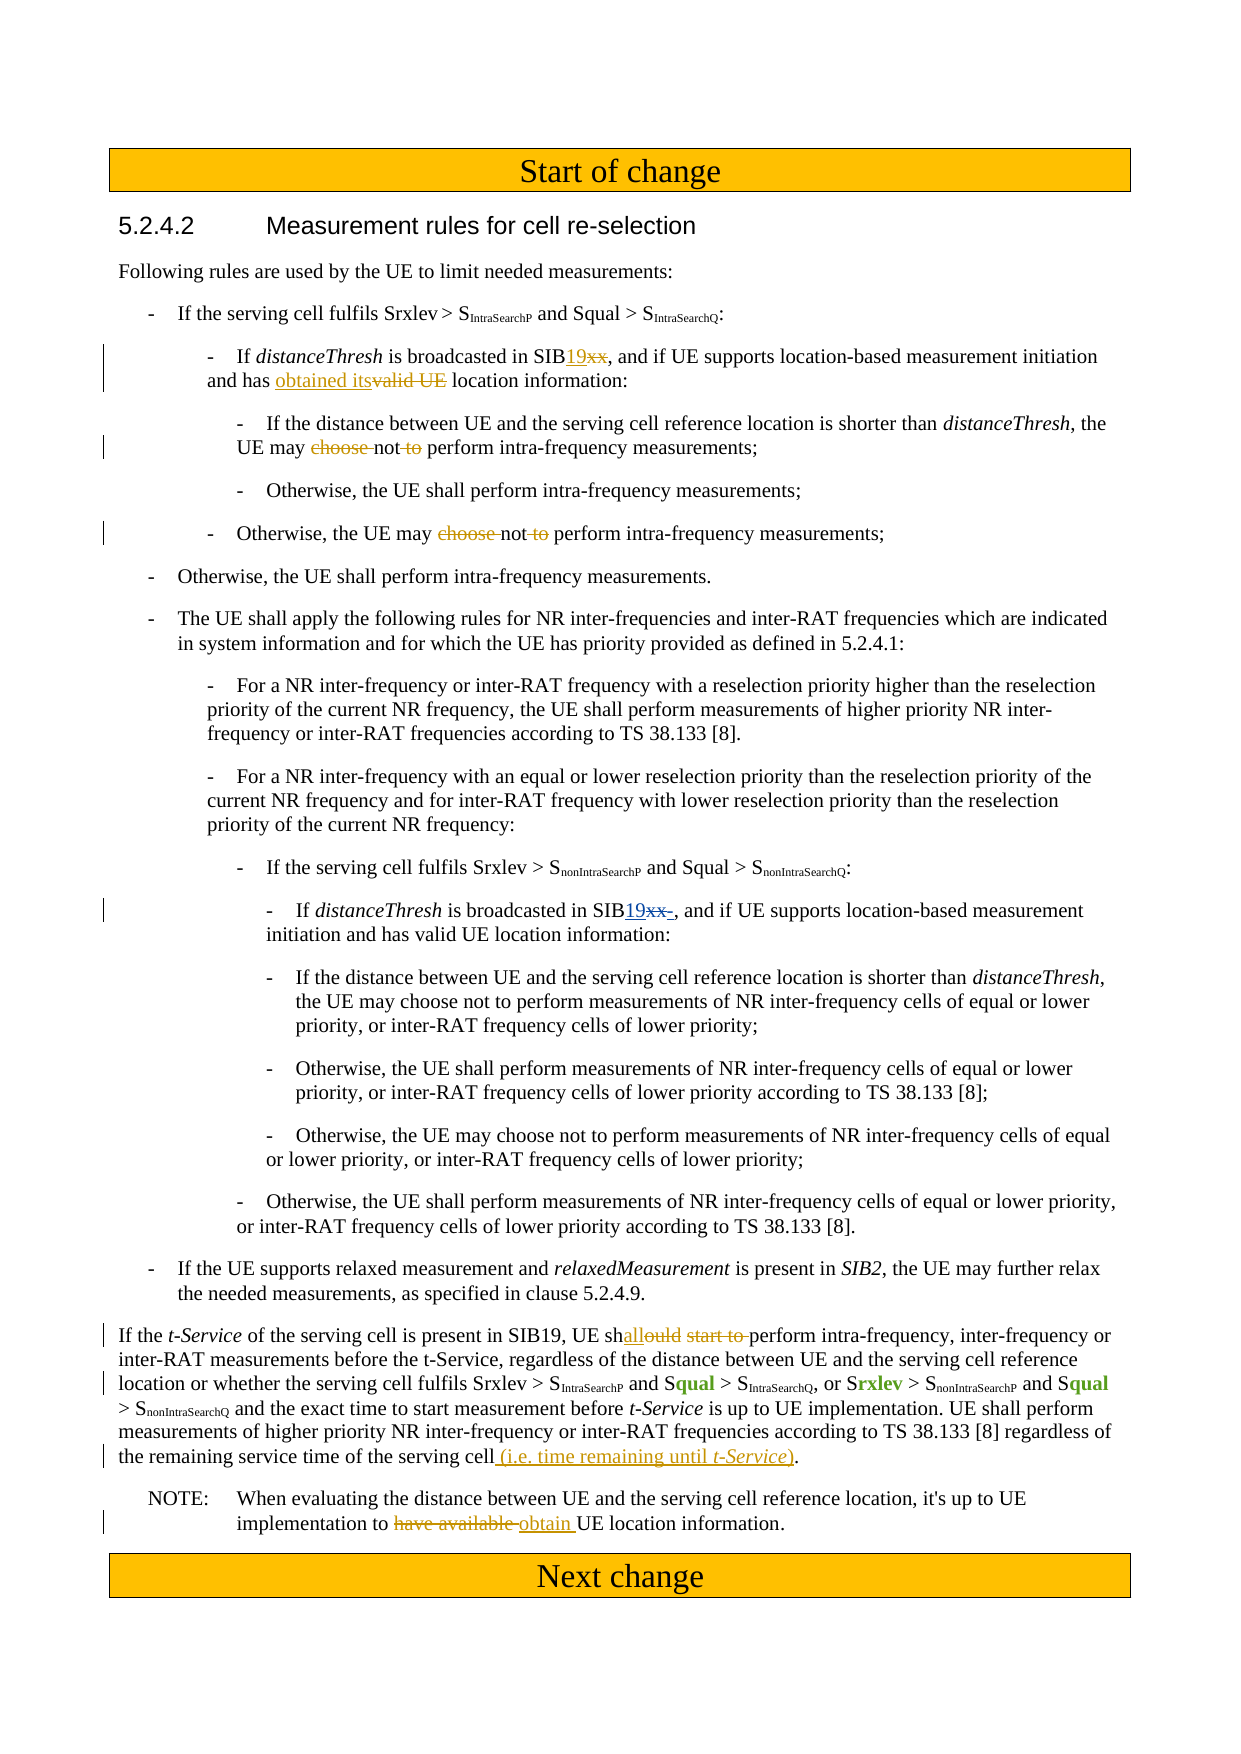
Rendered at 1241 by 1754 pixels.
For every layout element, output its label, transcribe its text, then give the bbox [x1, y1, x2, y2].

text - For a NR inter-frequency or inter-RAT frequency with a reselection priority higher than the reselection priority of the current NR frequency, the UE shall perform measurements of higher priority NR inter-frequency or inter-RAT frequencies according to TS 38.133 [8]. [207, 673, 1122, 745]
text - If distanceThresh is broadcasted in SIB, and if UE supports location-based measurement initiation and has valid UE location information: [266, 898, 1122, 946]
text - Otherwise, the UE shall perform measurements of NR inter-frequency cells of equal or lower priority, or inter-RAT frequency cells of lower priority according to TS 38.133 [8]. [236, 1189, 1122, 1238]
text - If distanceThresh is broadcasted in SIB, and if UE supports location-based measurement initiation and has location information: [207, 344, 1122, 392]
text - If the distance between UE and the serving cell reference location is shorter than distanceThresh, the UE may not perform intra-frequency measurements; [236, 411, 1122, 459]
text Start of change [110, 149, 1130, 191]
text - If the serving cell fulfils Srxlev > SIntraSearchP and Squal > SIntraSearchQ: [148, 301, 1122, 325]
text NOTE: When evaluating the distance between UE and the serving cell reference location, it's up to UE implementation to UE location information. [148, 1486, 1122, 1534]
text Next change [110, 1554, 1130, 1597]
text - Otherwise, the UE shall perform measurements of NR inter-frequency cells of equal or lower priority, or inter-RAT frequency cells of lower priority according to TS 38.133 [8]; [266, 1056, 1122, 1104]
text - Otherwise, the UE shall perform intra-frequency measurements; [236, 478, 1122, 502]
subtitle 5.2.4.2 Measurement rules for cell re-selection [118, 211, 1122, 240]
text - For a NR inter-frequency with an equal or lower reselection priority than the reselection priority of the current NR frequency and for inter-RAT frequency with lower reselection priority than the reselection priority of the current NR frequency: [207, 764, 1122, 836]
text - Otherwise, the UE may not perform intra-frequency measurements; [207, 521, 1122, 545]
text - The UE shall apply the following rules for NR inter-frequencies and inter-RAT frequencies which are indicated in system information and for which the UE has priority provided as defined in 5.2.4.1: [148, 606, 1122, 654]
text - If the distance between UE and the serving cell reference location is shorter than distanceThresh, the UE may choose not to perform measurements of NR inter-frequency cells of equal or lower priority, or inter-RAT frequency cells of lower priority; [266, 965, 1122, 1037]
text - Otherwise, the UE may choose not to perform measurements of NR inter-frequency cells of equal or lower priority, or inter-RAT frequency cells of lower priority; [266, 1123, 1122, 1171]
text - If the UE supports relaxed measurement and relaxedMeasurement is present in SIB2, the UE may further relax the needed measurements, as specified in clause 5.2.4.9. [148, 1256, 1122, 1304]
text If the t-Service of the serving cell is present in SIB19, UE sh perform intra-frequency, inter-frequency or inter-RAT measurements before the t-Service, regardless of the distance between UE and the serving cell reference location or whether the serving cell fulfils Srxlev > SIntraSearchP and Squal > SIntraSearchQ, or Srxlev > SnonIntraSearchP and Squal > SnonIntraSearchQ and the exact time to start measurement before t-Service is up to UE implementation. UE shall perform measurements of higher priority NR inter-frequency or inter-RAT frequencies according to TS 38.133 [8] regardless of the remaining service time of the serving cell. [118, 1323, 1122, 1468]
text - If the serving cell fulfils Srxlev > SnonIntraSearchP and Squal > SnonIntraSearchQ: [236, 855, 1122, 879]
text - Otherwise, the UE shall perform intra-frequency measurements. [148, 563, 1122, 588]
text Following rules are used by the UE to limit needed measurements: [118, 258, 1122, 283]
